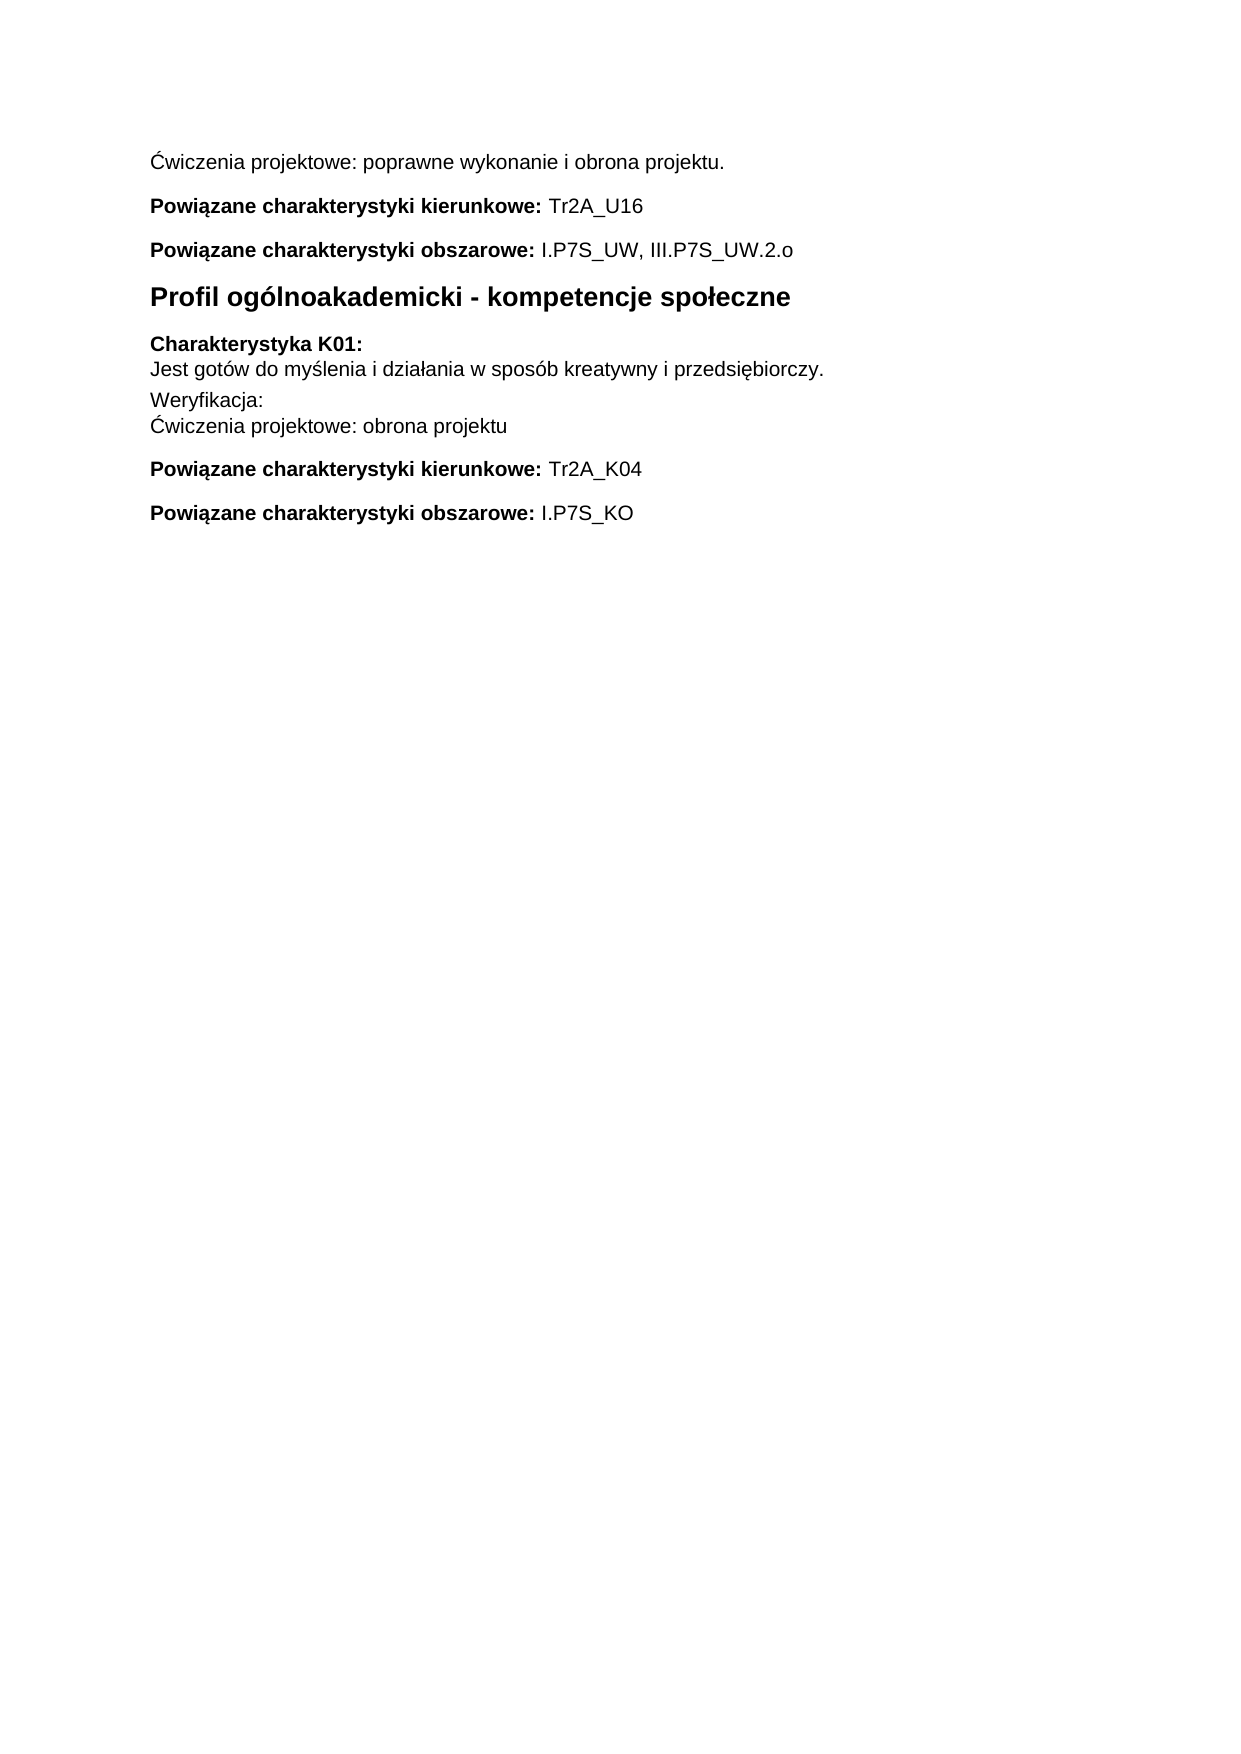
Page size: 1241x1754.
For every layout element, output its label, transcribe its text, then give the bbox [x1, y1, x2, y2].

text Powiązane charakterystyki obszarowe: I.P7S_UW, III.P7S_UW.2.o [150, 237, 1090, 261]
text Jest gotów do myślenia i działania w sposób kreatywny i przedsiębiorczy. [150, 357, 1090, 381]
text Powiązane charakterystyki kierunkowe: Tr2A_K04 [150, 457, 1090, 481]
text Charakterystyka K01: [150, 332, 1090, 356]
text Powiązane charakterystyki obszarowe: I.P7S_KO [150, 501, 1090, 525]
subtitle Profil ogólnoakademicki - kompetencje społeczne [150, 281, 1090, 312]
text Ćwiczenia projektowe: poprawne wykonanie i obrona projektu. [150, 150, 1090, 174]
text Powiązane charakterystyki kierunkowe: Tr2A_U16 [150, 194, 1090, 218]
text Weryfikacja: [150, 387, 1090, 411]
text Ćwiczenia projektowe: obrona projektu [150, 413, 1090, 437]
